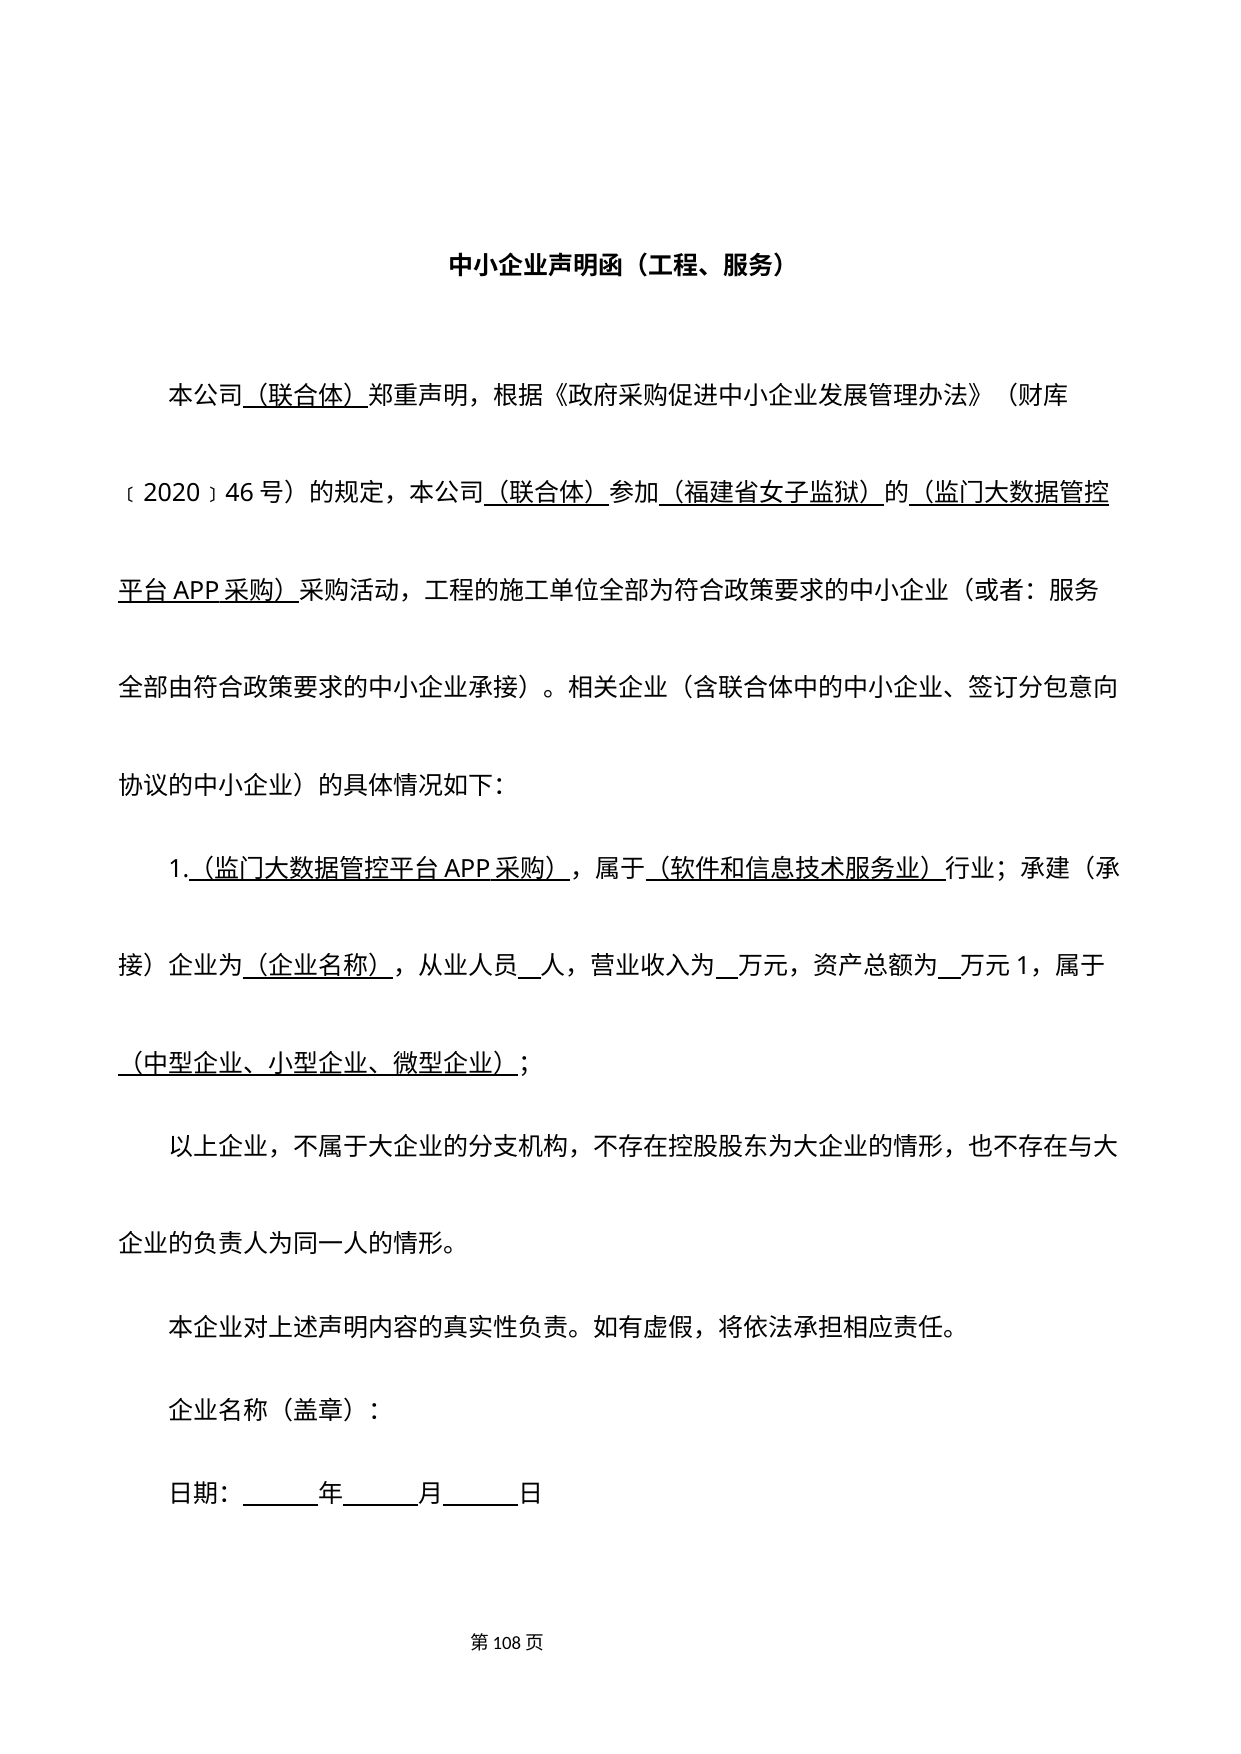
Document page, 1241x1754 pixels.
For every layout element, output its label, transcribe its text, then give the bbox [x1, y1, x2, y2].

text 企业名称（盖章）： [118, 1376, 1122, 1441]
text 本公司（联合体）郑重声明，根据《政府采购促进中小企业发展管理办法》（财库﹝2020﹞46号）的规定，本公司（联合体）参加（福建省女子监狱）的（监门大数据管控平台APP采购）采购活动，工程的施工单位全部为符合政策要求的中小企业（或者：服务全部由符合政策要求的中小企业承接）。相关企业（含联合体中的中小企业、签订分包意向协议的中小企业）的具体情况如下： [118, 361, 1122, 816]
text 日期： 年 月 日 [118, 1459, 1122, 1573]
text 以上企业，不属于大企业的分支机构，不存在控股股东为大企业的情形，也不存在与大企业的负责人为同一人的情形。 [118, 1112, 1122, 1274]
text 本企业对上述声明内容的真实性负责。如有虚假，将依法承担相应责任。 [118, 1293, 1122, 1358]
text 中小企业声明函（工程、服务） [118, 231, 1122, 296]
text 1.（监门大数据管控平台APP采购），属于（软件和信息技术服务业）行业；承建（承接）企业为（企业名称），从业人员 人，营业收入为 万元，资产总额为 万元1，属于（中型企业、小型企业、微型企业）； [118, 834, 1122, 1094]
